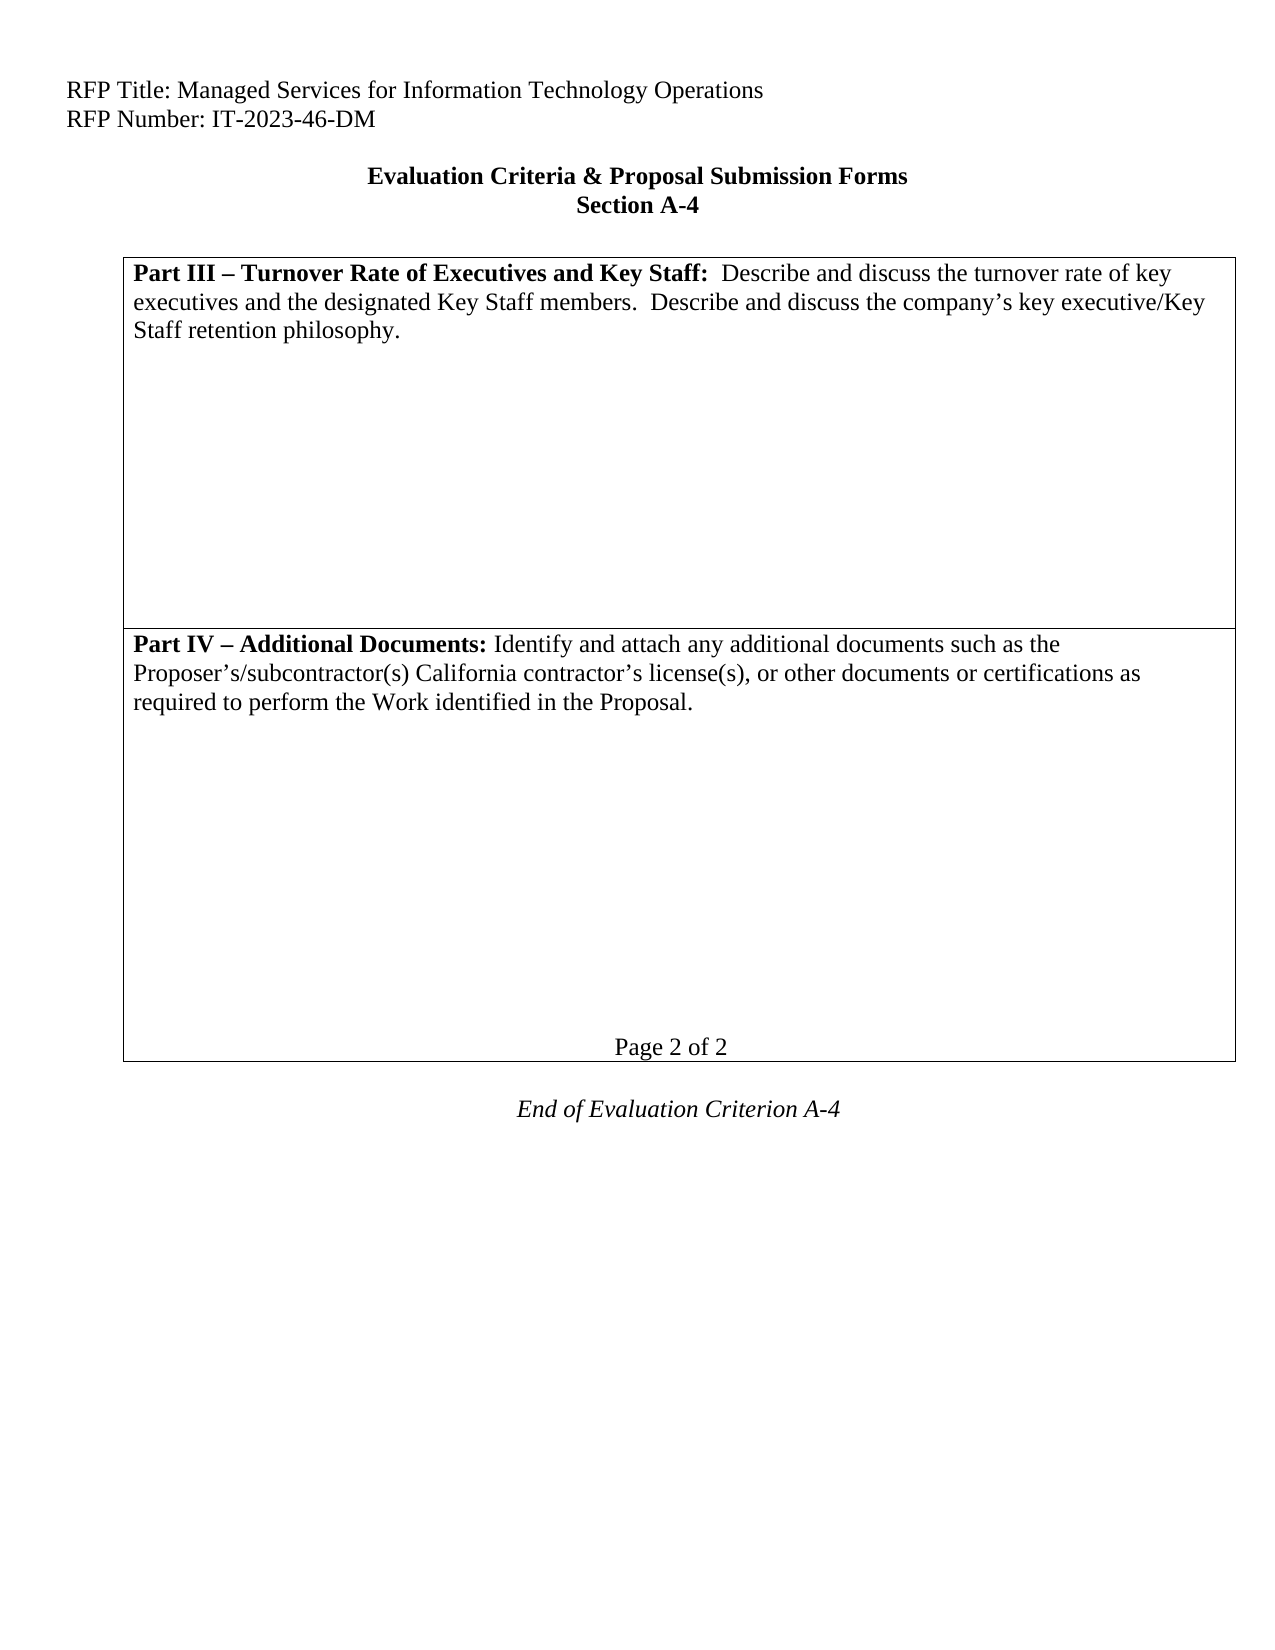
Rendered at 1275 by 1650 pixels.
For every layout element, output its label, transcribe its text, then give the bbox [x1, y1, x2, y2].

table_cell Part IV – Additional Documents: Identify and attach any additional documents such as the Proposer’s/subcontractor(s) California contractor’s license(s), or other documents or certifications as required to perform the Work identified in the Proposal. Page 2 of 2 [124, 629, 1235, 1061]
text End of Evaluation Criterion A-4 [150, 1094, 1209, 1123]
table_cell Part III – Turnover Rate of Executives and Key Staff: Describe and discuss the turnover rate of key executives and the designated Key Staff members. Describe and discuss the company’s key executive/Key Staff retention philosophy. [124, 258, 1235, 628]
